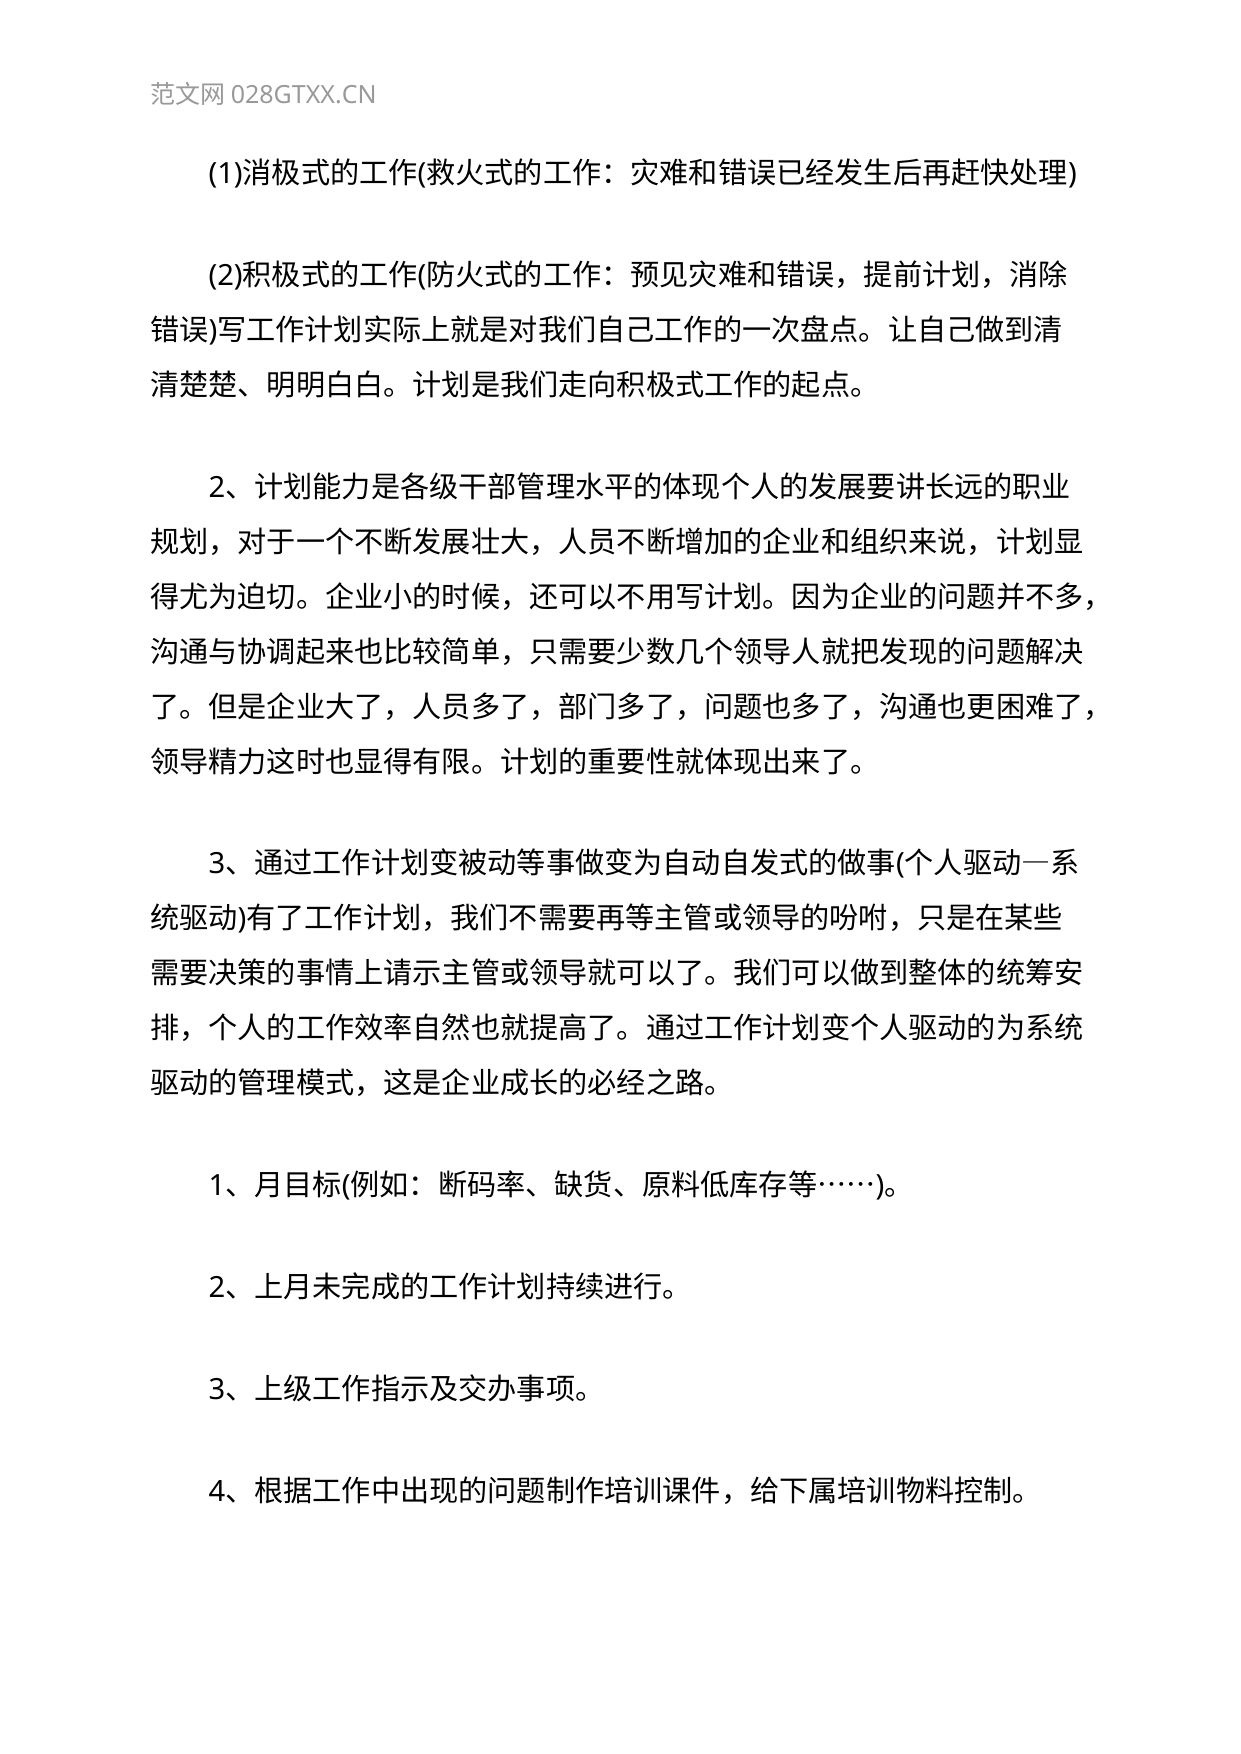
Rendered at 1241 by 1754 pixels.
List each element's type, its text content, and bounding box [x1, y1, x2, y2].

text (1)消极式的工作(救火式的工作：灾难和错误已经发生后再赶快处理) [150, 150, 1090, 192]
text 3、通过工作计划变被动等事做变为自动自发式的做事(个人驱动—系统驱动)有了工作计划，我们不需要再等主管或领导的吩咐，只是在某些需要决策的事情上请示主管或领导就可以了。我们可以做到整体的统筹安排，个人的工作效率自然也就提高了。通过工作计划变个人驱动的为系统驱动的管理模式，这是企业成长的必经之路。 [150, 840, 1090, 1102]
text 3、上级工作指示及交办事项。 [150, 1366, 1090, 1408]
text (2)积极式的工作(防火式的工作：预见灾难和错误，提前计划，消除错误)写工作计划实际上就是对我们自己工作的一次盘点。让自己做到清清楚楚、明明白白。计划是我们走向积极式工作的起点。 [150, 252, 1090, 404]
text 4、根据工作中出现的问题制作培训课件，给下属培训物料控制。 [150, 1468, 1090, 1510]
text 1、月目标(例如：断码率、缺货、原料低库存等……)。 [150, 1162, 1090, 1204]
text 2、上月未完成的工作计划持续进行。 [150, 1264, 1090, 1306]
text 2、计划能力是各级干部管理水平的体现个人的发展要讲长远的职业规划，对于一个不断发展壮大，人员不断增加的企业和组织来说，计划显得尤为迫切。企业小的时候，还可以不用写计划。因为企业的问题并不多，沟通与协调起来也比较简单，只需要少数几个领导人就把发现的问题解决了。但是企业大了，人员多了，部门多了，问题也多了，沟通也更困难了，领导精力这时也显得有限。计划的重要性就体现出来了。 [150, 464, 1090, 781]
